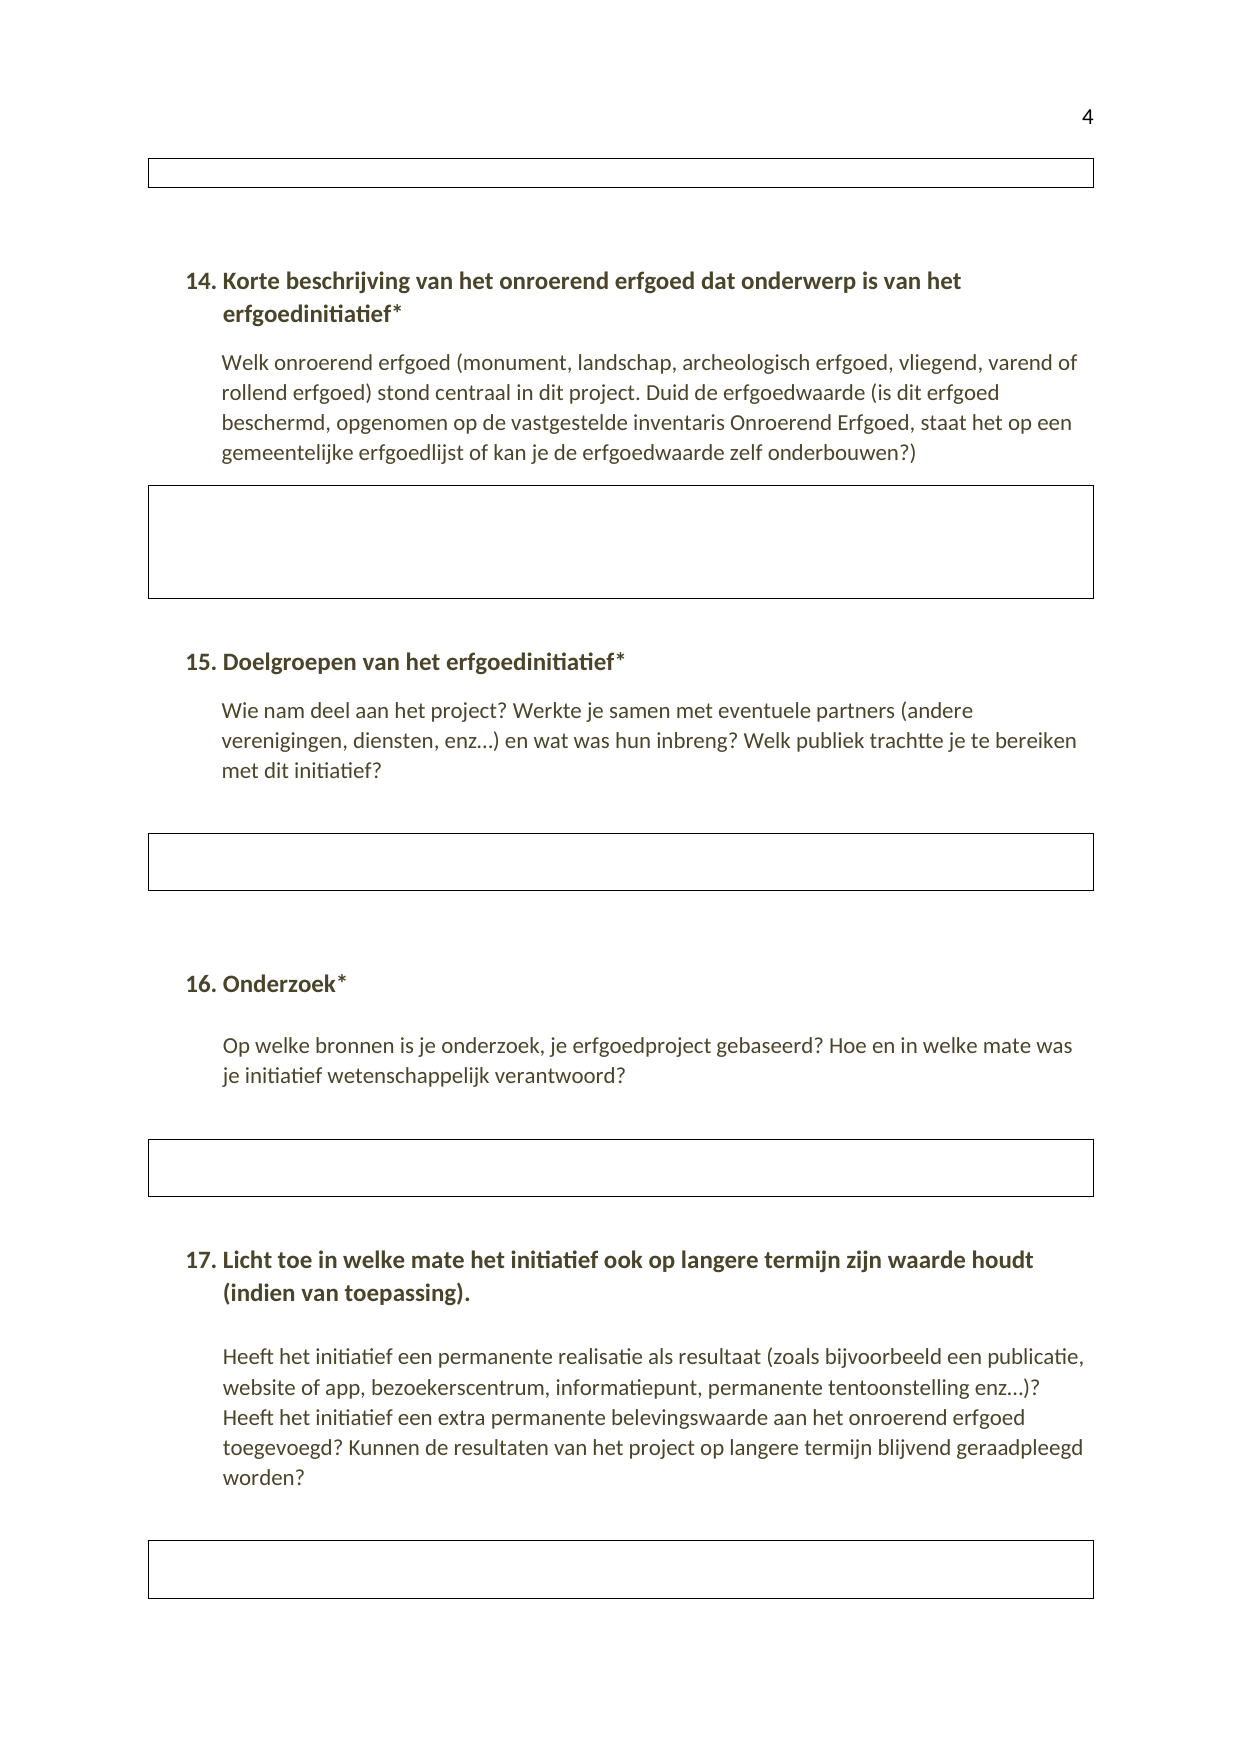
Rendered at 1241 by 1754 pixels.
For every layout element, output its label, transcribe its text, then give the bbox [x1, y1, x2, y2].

list Licht toe in welke mate het initiatief ook op langere termijn zijn waarde houdt (indien van toepassing). [185, 1244, 1092, 1307]
table_header [149, 486, 1093, 598]
table_header [149, 1541, 1093, 1597]
list Korte beschrijving van het onroerend erfgoed dat onderwerp is van het erfgoedinitiatief* [185, 265, 1092, 328]
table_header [149, 159, 1093, 187]
table_header [149, 834, 1093, 890]
table_header [149, 1140, 1093, 1196]
list Heeft het initiatief een permanente realisatie als resultaat (zoals bijvoorbeeld een publicatie, website of app, bezoekerscentrum, informatiepunt, permanente tentoonstelling enz…)? Heeft het initiatief een extra permanente belevingswaarde aan het onroerend erfgoed toegevoegd? Kunnen de resultaten van het project op langere termijn blijvend geraadpleegd worden? [223, 1310, 1092, 1521]
list Doelgroepen van het erfgoedinitiatief* [185, 646, 1092, 677]
list Onderzoek* Op welke bronnen is je onderzoek, je erfgoedproject gebaseerd? Hoe en in welke mate was je initiatief wetenschappelijk verantwoord? [185, 968, 1092, 1120]
text Wie nam deel aan het project? Werkte je samen met eventuele partners (andere verenigingen, diensten, enz…) en wat was hun inbreng? Welk publiek trachtte je te bereiken met dit initiatief? [221, 696, 1092, 814]
text Welk onroerend erfgoed (monument, landschap, archeologisch erfgoed, vliegend, varend of rollend erfgoed) stond centraal in dit project. Duid de erfgoedwaarde (is dit erfgoed beschermd, opgenomen op de vastgestelde inventaris Onroerend Erfgoed, staat het op een gemeentelijke erfgoedlijst of kan je de erfgoedwaarde zelf onderbouwen?) [221, 348, 1092, 466]
